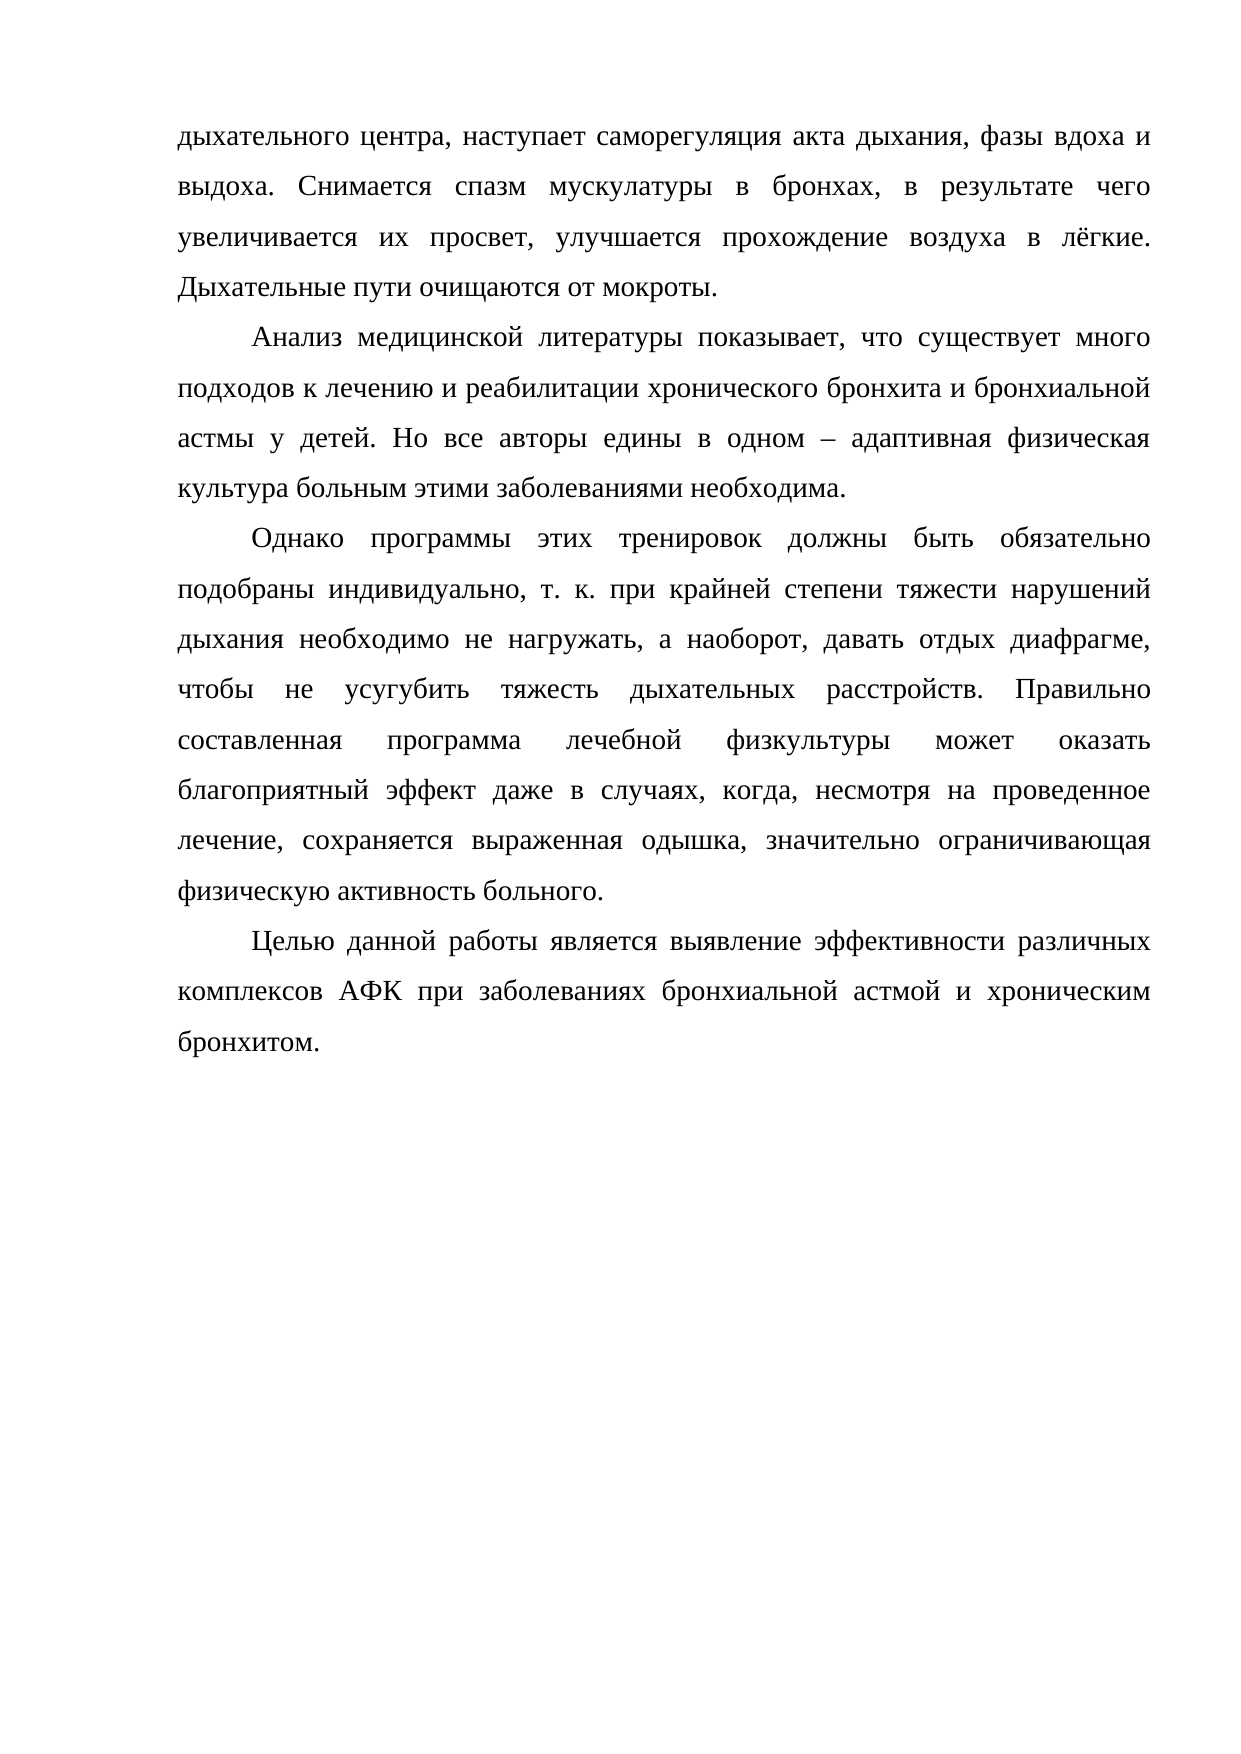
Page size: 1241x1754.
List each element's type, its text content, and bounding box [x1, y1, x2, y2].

subtitle Однако программы этих тренировок должны быть обязательно подобраны индивидуально, т. к. при крайней степени тяжести нарушений дыхания необходимо не нагружать, а наоборот, давать отдых диафрагме, чтобы не усугубить тяжесть дыхательных расстройств. Правильно составленная программа лечебной физкультуры может оказать благоприятный эффект даже в случаях, когда, несмотря на проведенное лечение, сохраняется выраженная одышка, значительно ограничивающая физическую активность больного. [177, 521, 1152, 906]
subtitle Анализ медицинской литературы показывает, что существует много подходов к лечению и реабилитации хронического бронхита и бронхиальной астмы у детей. Но все авторы едины в одном – адаптивная физическая культура больным этими заболеваниями необходима. [177, 319, 1152, 504]
subtitle Целью данной работы является выявление эффективности различных комплексов АФК при заболеваниях бронхиальной астмой и хроническим бронхитом. [177, 923, 1152, 1057]
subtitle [177, 118, 1152, 303]
